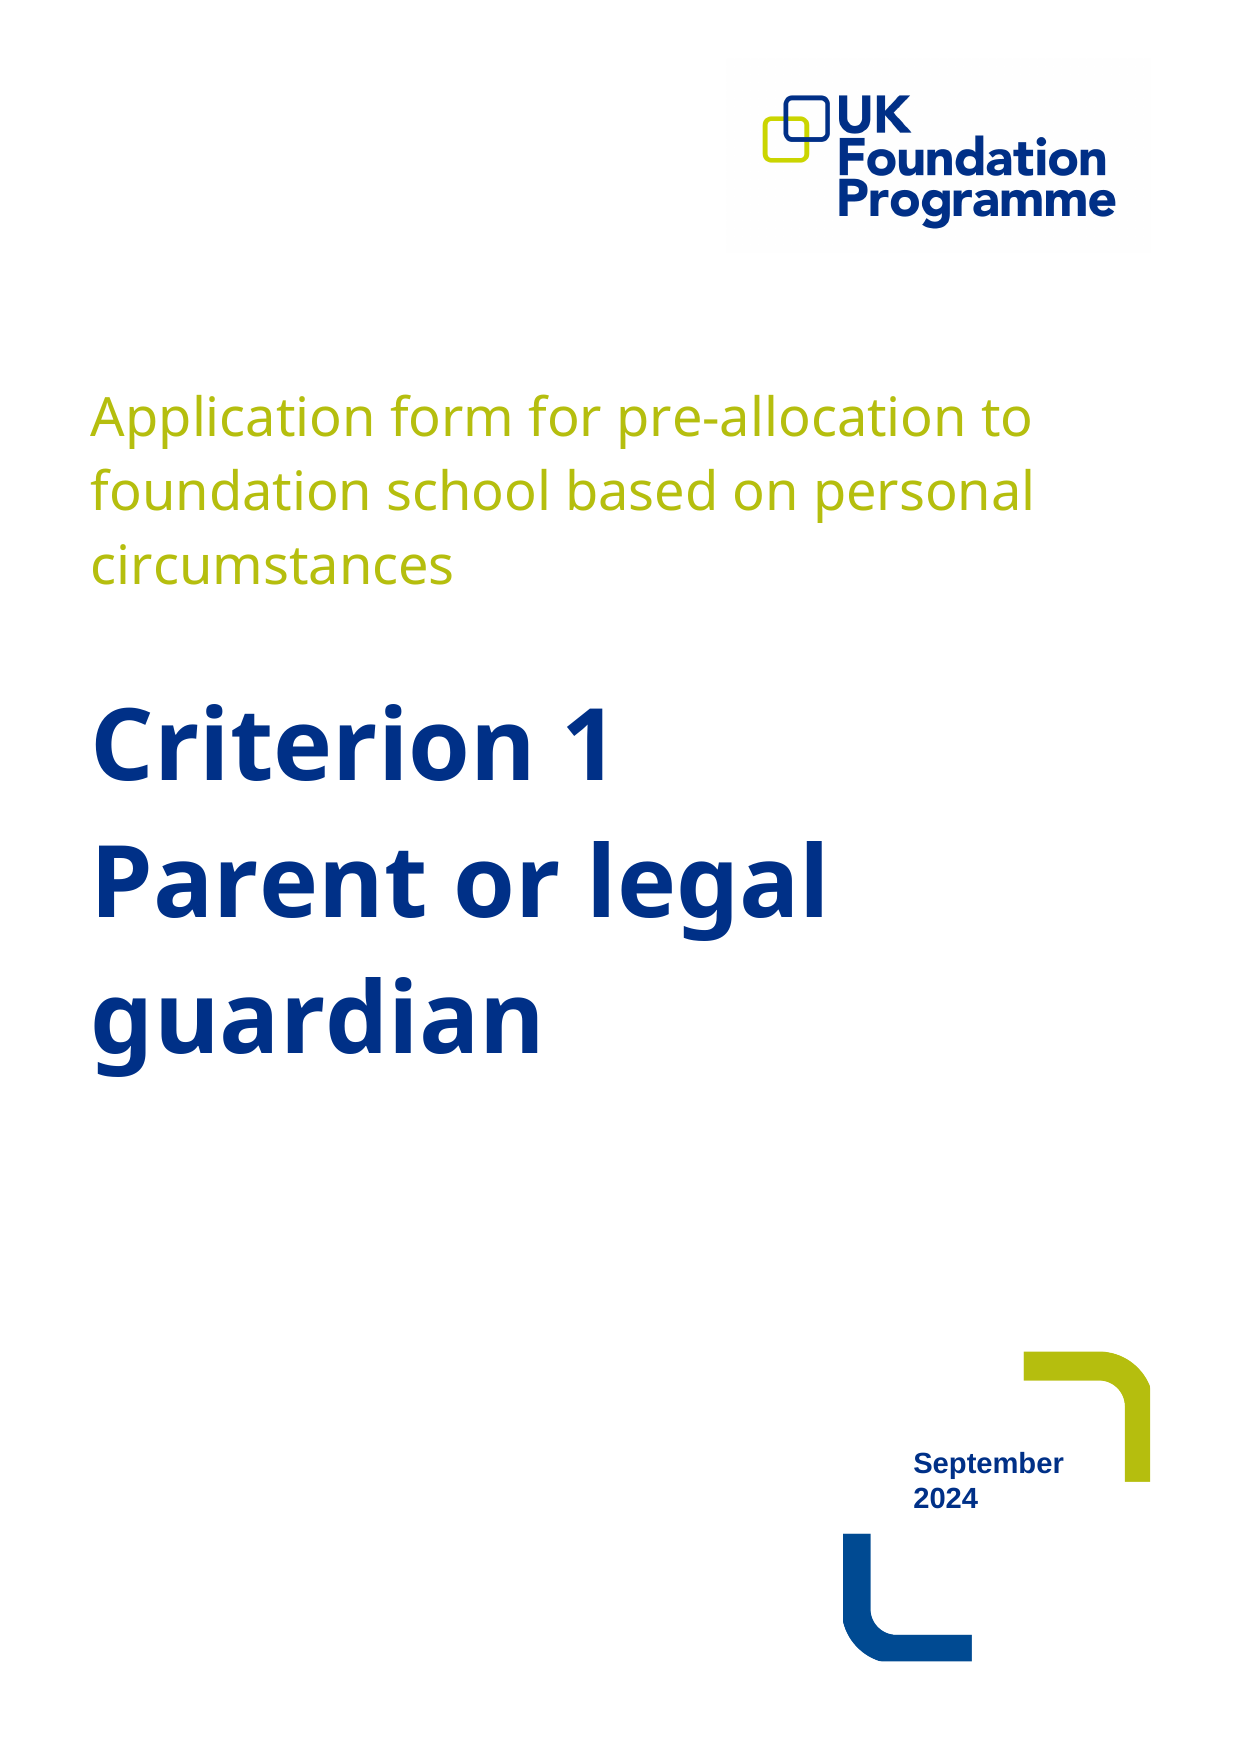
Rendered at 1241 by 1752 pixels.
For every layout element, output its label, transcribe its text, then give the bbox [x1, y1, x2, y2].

picture [726, 152, 1152, 253]
subtitle Criterion 1: You are a parent or legal guardian of a child or children under the age of 18, who reside primarily with you and for whom you have significant caring responsibilities. [89, 118, 1152, 152]
picture [726, 58, 1152, 118]
picture [974, 1351, 1150, 1498]
picture [841, 1496, 988, 1660]
picture [965, 1492, 971, 1501]
picture [951, 1493, 966, 1506]
